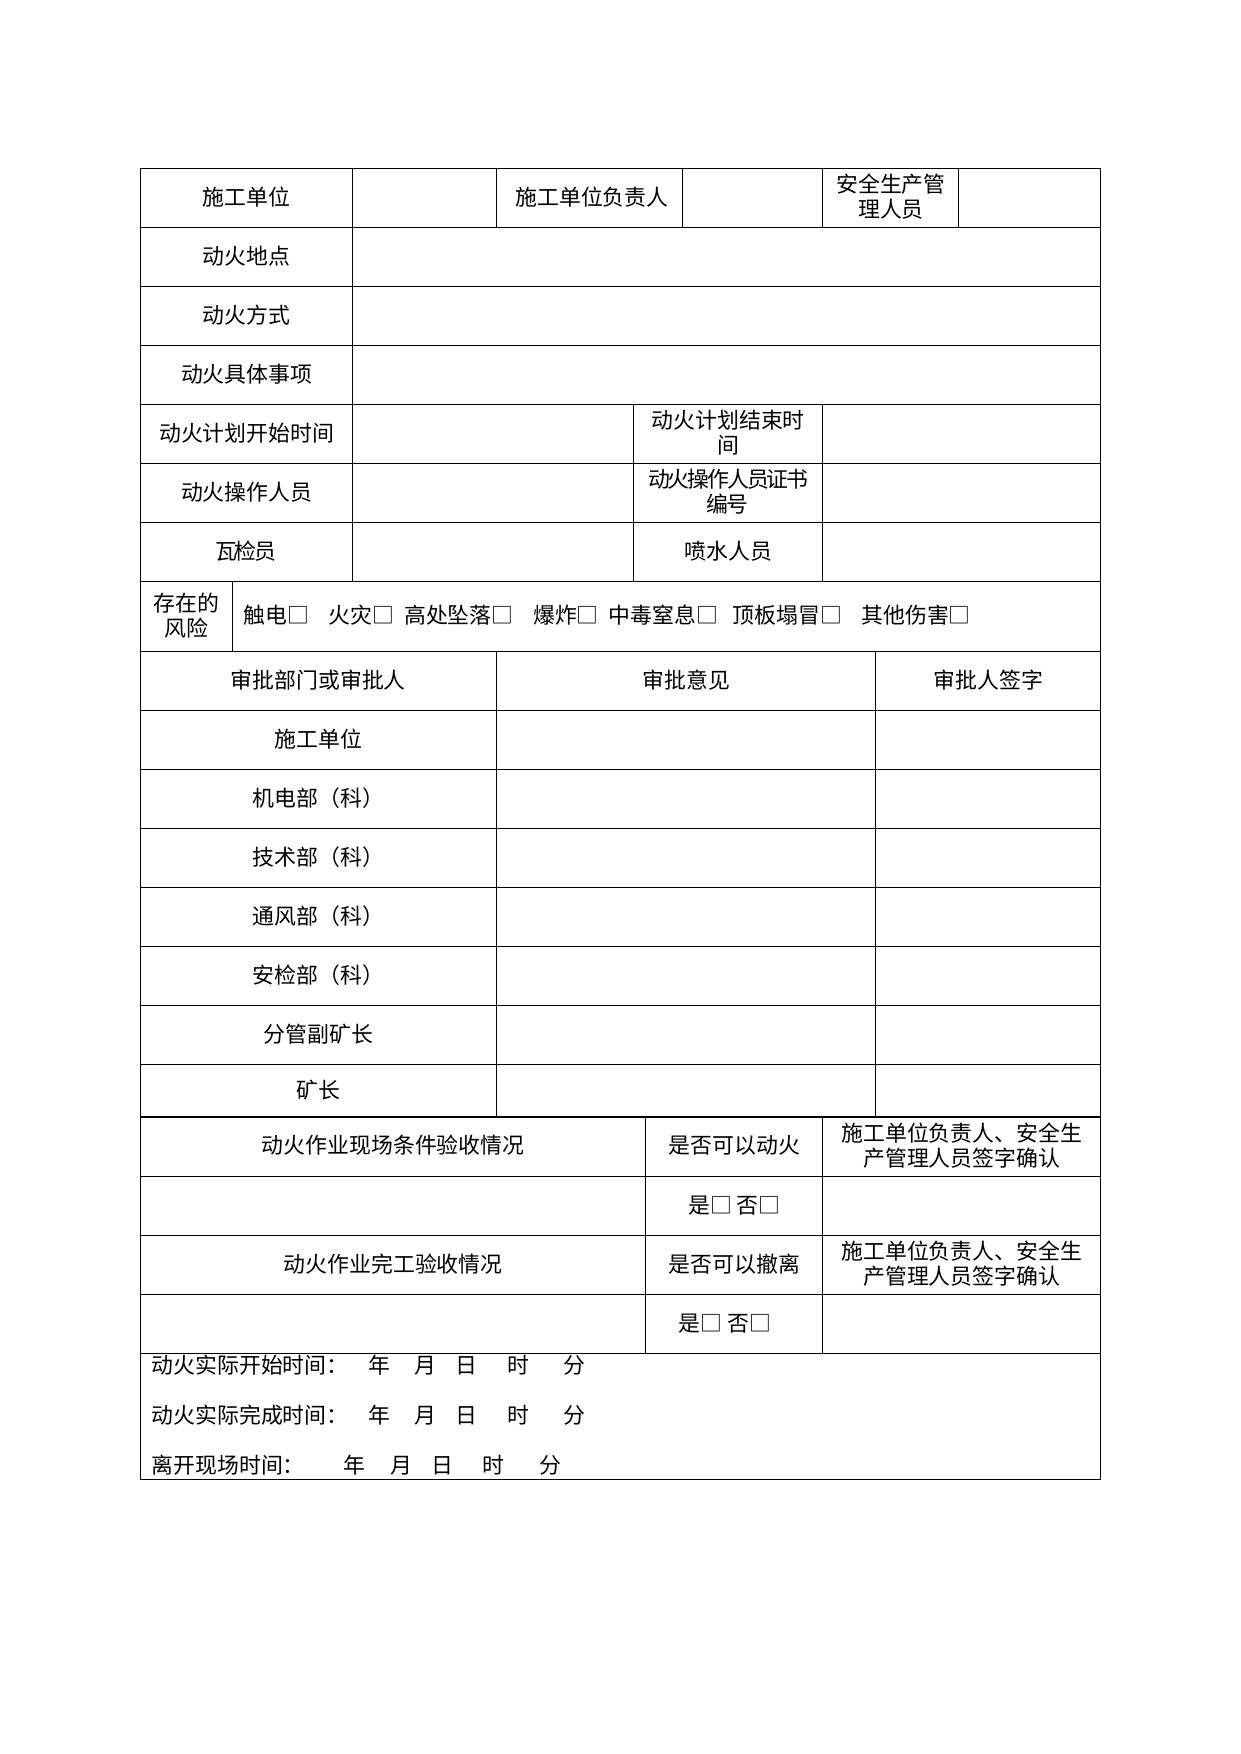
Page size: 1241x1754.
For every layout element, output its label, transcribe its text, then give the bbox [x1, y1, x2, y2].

table_cell [497, 1065, 875, 1116]
table_cell 是否可以动火 [646, 1118, 822, 1176]
table_cell [876, 770, 1100, 828]
table_header [959, 169, 1100, 227]
table_cell 存在的风险 [141, 582, 232, 651]
table_header 施工单位负责人 [497, 169, 682, 227]
table_cell 机电部（科） [141, 770, 496, 828]
table_cell 施工单位负责人、安全生产管理人员签字确认 [823, 1236, 1100, 1294]
table_cell 动火操作人员 [141, 464, 352, 522]
table_cell 安检部（科） [141, 947, 496, 1005]
table_cell [876, 711, 1100, 769]
table_cell 技术部（科） [141, 829, 496, 887]
table_cell 动火实际开始时间： 年 月 日 时 分 动火实际完成时间： 年 月 日 时 分 离开现场时间： 年 月 日 时 分 [141, 1354, 1100, 1479]
table_cell 通风部（科） [141, 888, 496, 946]
table_cell 动火具体事项 [141, 346, 352, 404]
table_cell [876, 888, 1100, 946]
table_cell 是否可以撤离 [646, 1236, 822, 1294]
table_cell 动火计划开始时间 [141, 405, 352, 463]
table_cell 是□ 否□ [646, 1177, 822, 1234]
table_header [353, 169, 496, 227]
table_cell 动火作业完工验收情况 [141, 1236, 645, 1294]
table_cell [141, 1295, 645, 1353]
table_cell 动火计划结束时间 [634, 405, 822, 463]
table_cell 审批意见 [497, 652, 875, 710]
table_cell 动火作业现场条件验收情况 [141, 1118, 645, 1176]
table_cell 动火操作人员证书编号 [634, 464, 822, 522]
table_cell [823, 405, 1100, 463]
table_cell [497, 770, 875, 828]
table_header [683, 169, 822, 227]
table_cell 是□ 否□ [646, 1295, 822, 1353]
table_cell [353, 346, 1100, 404]
table_cell 触电□ 火灾□ 高处坠落□ 爆炸□ 中毒窒息□ 顶板塌冒□ 其他伤害□ [233, 582, 1100, 651]
table_cell [823, 464, 1100, 522]
table_cell [353, 405, 633, 463]
table_cell 施工单位 [141, 711, 496, 769]
table_cell [497, 888, 875, 946]
table_cell [876, 947, 1100, 1005]
table_header 安全生产管理人员 [823, 169, 958, 227]
table_cell [353, 523, 633, 581]
table_cell [353, 287, 1100, 345]
table_cell 喷水人员 [634, 523, 822, 581]
table_cell [876, 1006, 1100, 1064]
table_cell [823, 1295, 1100, 1353]
table_cell 施工单位负责人、安全生产管理人员签字确认 [823, 1118, 1100, 1176]
table_cell [141, 1177, 645, 1234]
table_cell 瓦检员 [141, 523, 352, 581]
table_cell 审批部门或审批人 [141, 652, 496, 710]
table_cell [353, 464, 633, 522]
table_cell [823, 523, 1100, 581]
table_cell [497, 947, 875, 1005]
table_cell 审批人签字 [876, 652, 1100, 710]
table_cell [497, 1006, 875, 1064]
table_cell [497, 829, 875, 887]
table_cell [353, 228, 1100, 286]
table_cell 动火方式 [141, 287, 352, 345]
table_cell [876, 829, 1100, 887]
table_header 施工单位 [141, 169, 352, 227]
table_cell [823, 1177, 1100, 1234]
table_cell 矿长 [141, 1065, 496, 1116]
table_cell [876, 1065, 1100, 1116]
table_cell [497, 711, 875, 769]
table_cell 动火地点 [141, 228, 352, 286]
table_cell 分管副矿长 [141, 1006, 496, 1064]
